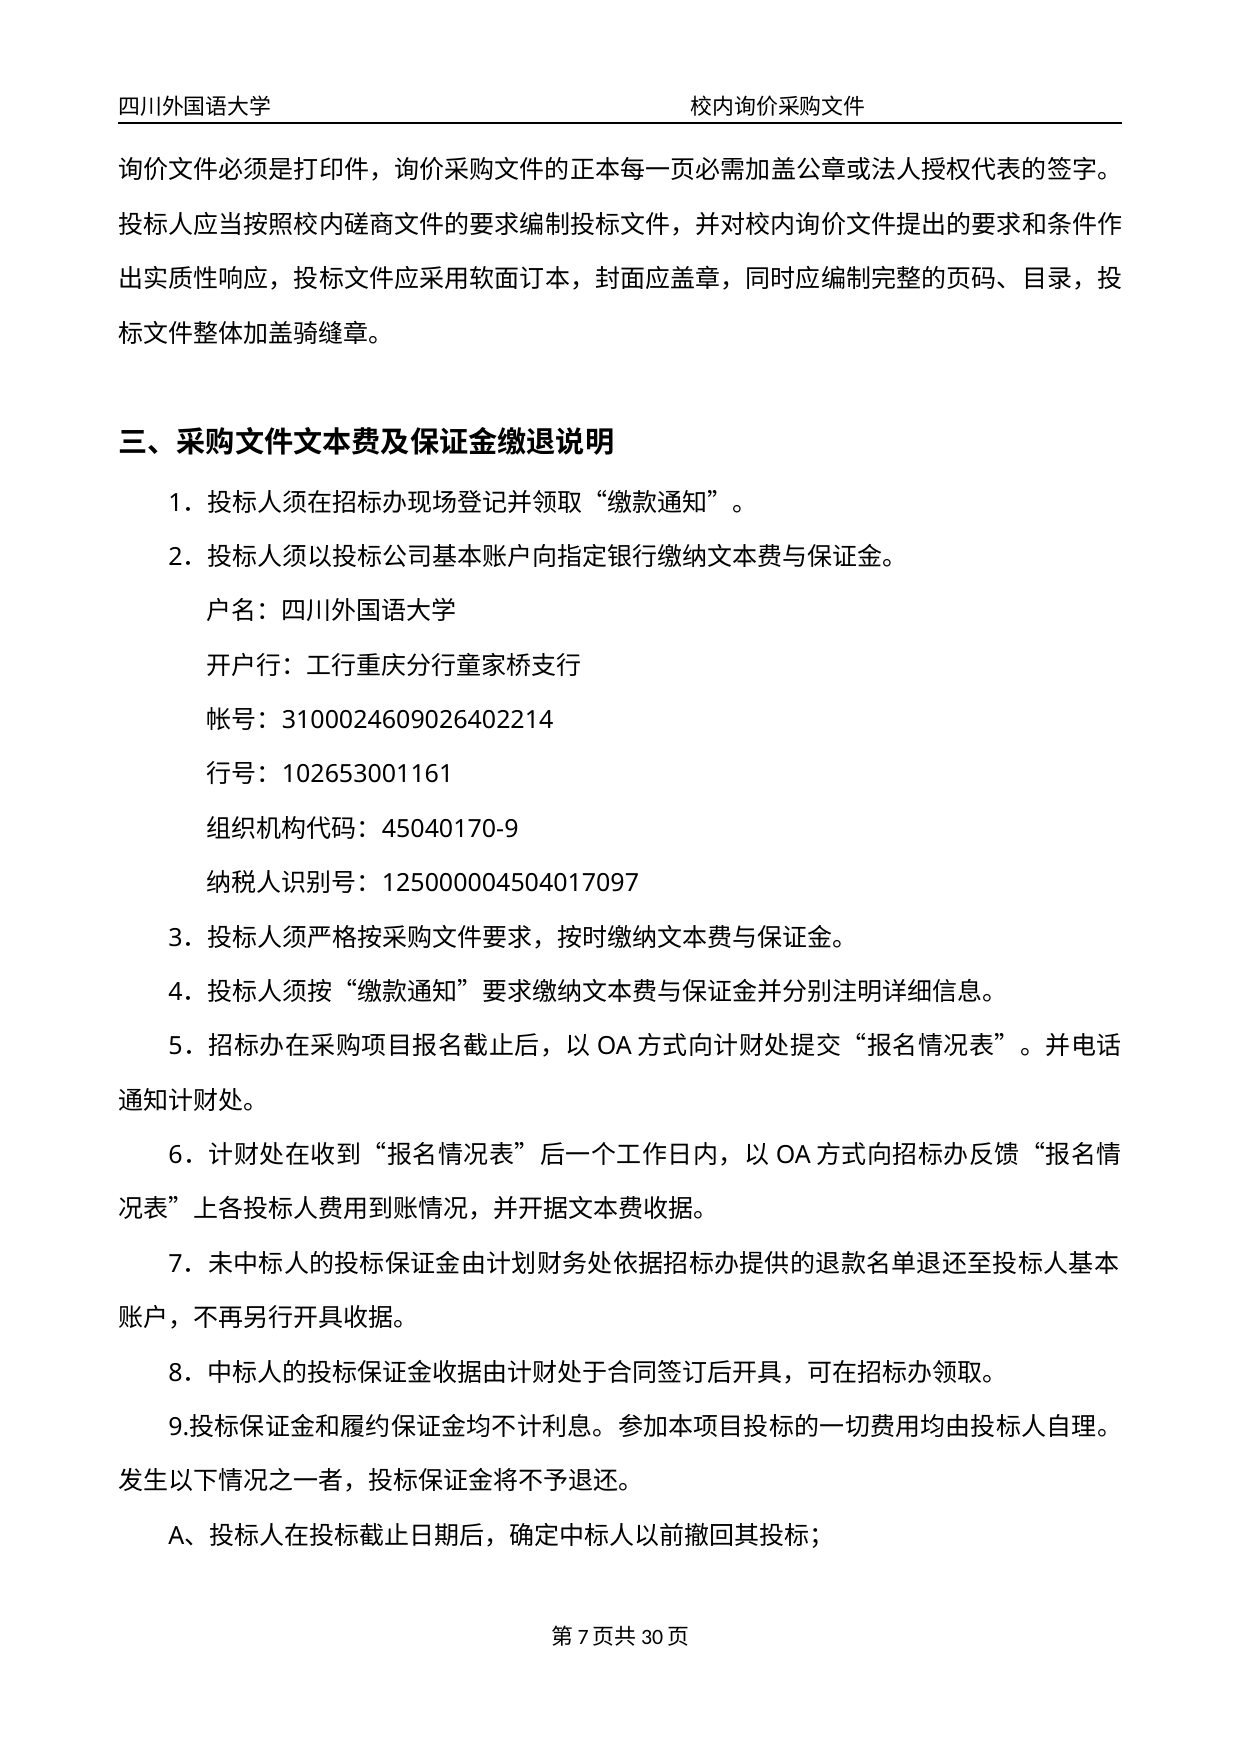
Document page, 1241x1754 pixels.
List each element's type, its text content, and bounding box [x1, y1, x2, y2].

text 7．未中标人的投标保证金由计划财务处依据招标办提供的退款名单退还至投标人基本账户，不再另行开具收据。 [118, 1243, 1122, 1334]
text 户名：四川外国语大学 [118, 591, 1122, 627]
text 3．投标人须严格按采购文件要求，按时缴纳文本费与保证金。 [118, 917, 1122, 953]
text 4．投标人须按“缴款通知”要求缴纳文本费与保证金并分别注明详细信息。 [118, 971, 1122, 1008]
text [118, 150, 1122, 349]
text 纳税人识别号：125000004504017097 [118, 863, 1122, 899]
text 6．计财处在收到“报名情况表”后一个工作日内，以OA方式向招标办反馈“报名情况表”上各投标人费用到账情况，并开据文本费收据。 [118, 1134, 1122, 1225]
text 8．中标人的投标保证金收据由计财处于合同签订后开具，可在招标办领取。 [118, 1352, 1122, 1388]
text 1．投标人须在招标办现场登记并领取“缴款通知”。 [118, 482, 1122, 518]
text 帐号：3100024609026402214 [118, 699, 1122, 736]
text 三、采购文件文本费及保证金缴退说明 [118, 418, 1122, 461]
text 开户行：工行重庆分行童家桥支行 [118, 645, 1122, 681]
text A、投标人在投标截止日期后，确定中标人以前撤回其投标； [118, 1515, 1122, 1551]
text 5．招标办在采购项目报名截止后，以OA方式向计财处提交“报名情况表”。并电话通知计财处。 [118, 1026, 1122, 1116]
text 组织机构代码：45040170-9 [118, 808, 1122, 844]
text 9.投标保证金和履约保证金均不计利息。参加本项目投标的一切费用均由投标人自理。发生以下情况之一者，投标保证金将不予退还。 [118, 1406, 1122, 1497]
text 2．投标人须以投标公司基本账户向指定银行缴纳文本费与保证金。 [118, 536, 1122, 573]
text 行号：102653001161 [118, 754, 1122, 790]
